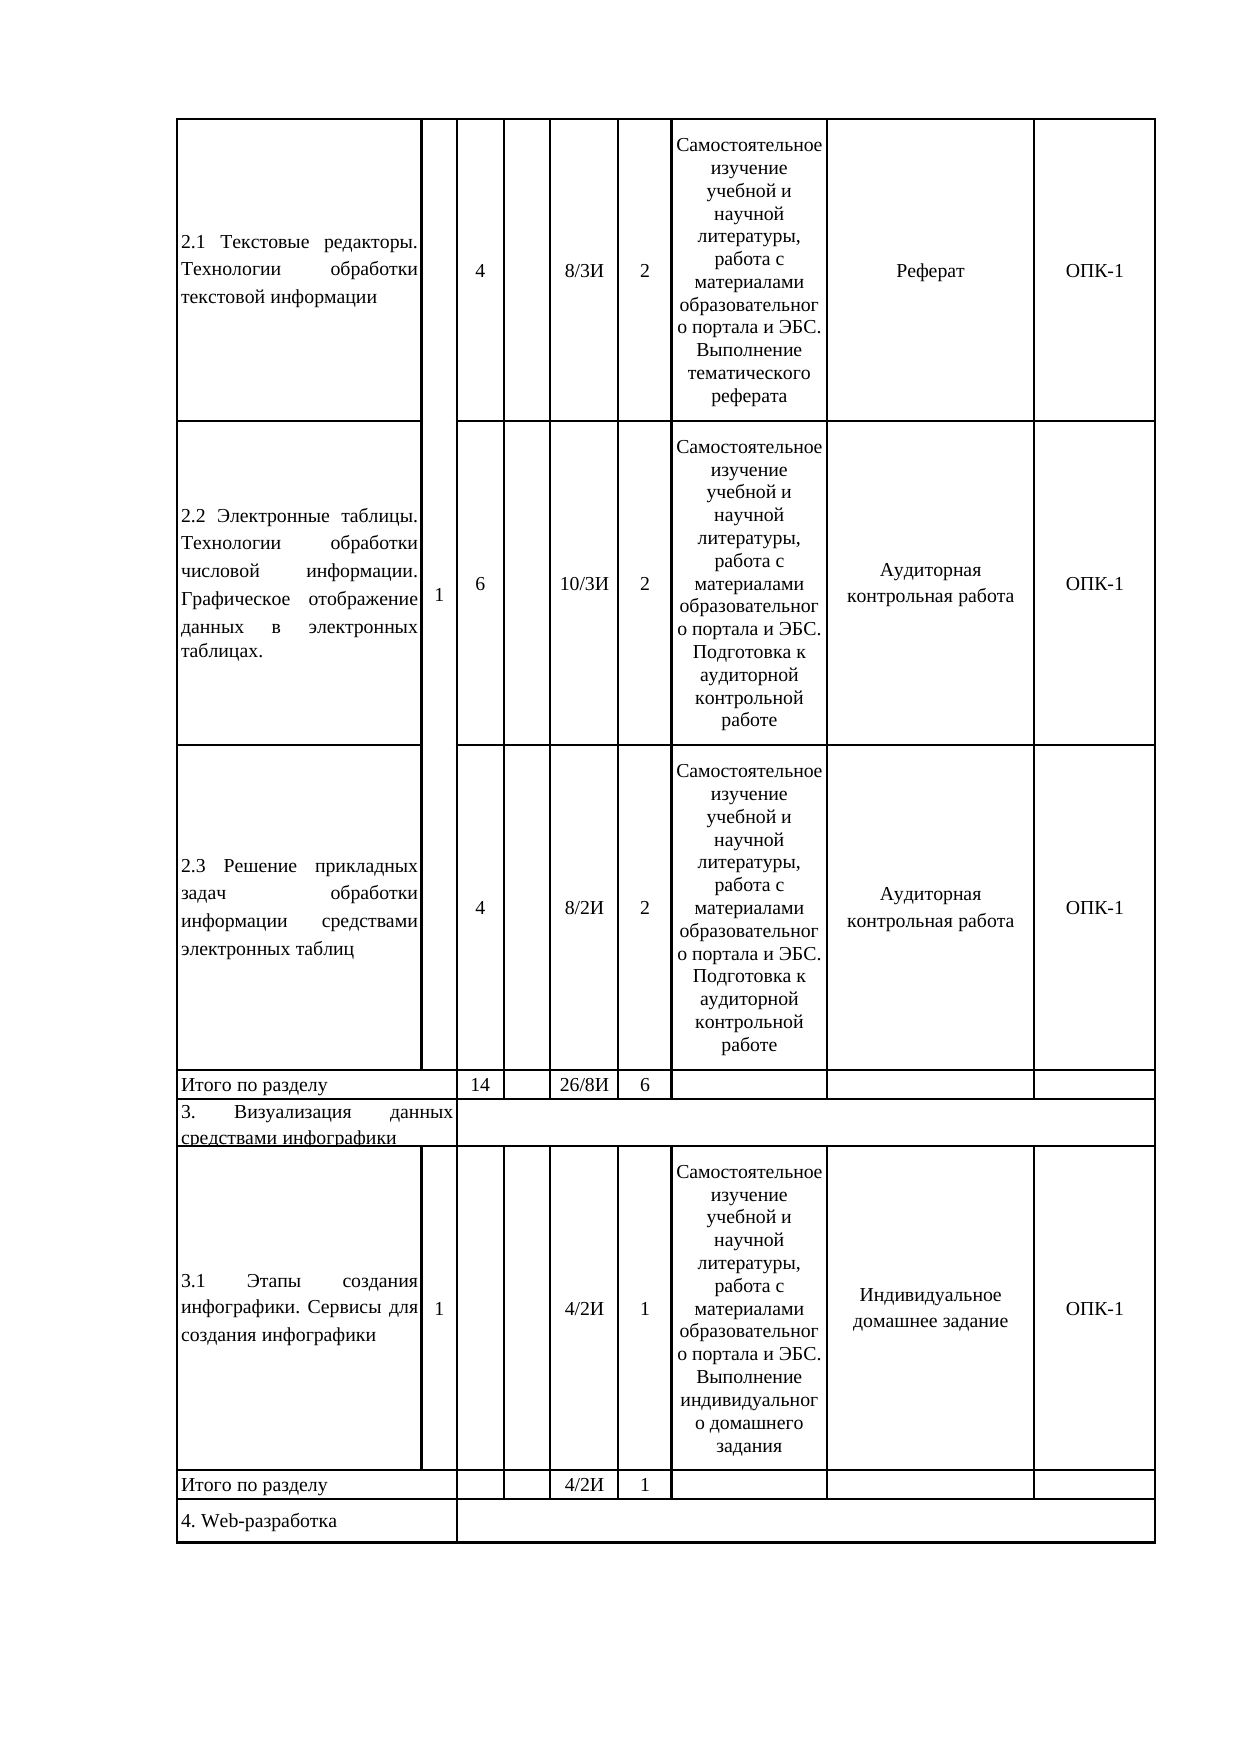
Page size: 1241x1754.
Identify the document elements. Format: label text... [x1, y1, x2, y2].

table_cell 1 [423, 120, 456, 1069]
table_cell 3.1 Этапы создания инфографики. Сервисы для создания инфографики [178, 1147, 420, 1469]
table_cell 2 [619, 120, 670, 420]
table_cell Самостоятельное изучение учебной и научной литературы, работа с материалами образовательног о портала и ЭБС. Подготовка к аудиторной контрольной работе [673, 746, 826, 1069]
table_cell [673, 1071, 826, 1097]
table_cell Самостоятельное изучение учебной и научной литературы, работа с материалами образовательног о портала и ЭБС. Подготовка к аудиторной контрольной работе [673, 422, 826, 744]
table_cell [673, 1471, 826, 1498]
table_cell 4. Web-разработка [178, 1500, 456, 1541]
table_cell [458, 1100, 1154, 1145]
table_cell 14 [458, 1071, 503, 1097]
table_cell [505, 746, 549, 1069]
table_cell [458, 1500, 1154, 1541]
table_cell 26/8И [551, 1071, 617, 1097]
table_cell 3. Визуализация данных средствами инфографики [178, 1100, 456, 1145]
table_cell [828, 1071, 1033, 1097]
table_cell [505, 1471, 549, 1498]
table_cell 4 [458, 746, 503, 1069]
table_cell [505, 1071, 549, 1097]
table_cell [1035, 1071, 1154, 1097]
table_cell ОПК-1 [1035, 422, 1154, 744]
table_cell [1035, 1471, 1154, 1498]
table_cell 6 [458, 422, 503, 744]
table_cell Самостоятельное изучение учебной и научной литературы, работа с материалами образовательног о портала и ЭБС. Выполнение тематического реферата [673, 120, 826, 420]
table_cell ОПК-1 [1035, 1147, 1154, 1469]
table_cell Реферат [828, 120, 1033, 420]
table_cell [505, 1147, 549, 1469]
table_cell 1 [619, 1147, 670, 1469]
table_cell [505, 120, 549, 420]
table_cell 4 [458, 120, 503, 420]
table_cell 2.1 Текстовые редакторы. Технологии обработки текстовой информации [178, 120, 420, 420]
table_cell 6 [619, 1071, 670, 1097]
table_cell 2 [619, 422, 670, 744]
table_cell Аудиторная контрольная работа [828, 422, 1033, 744]
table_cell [673, 1147, 826, 1469]
table_cell 1 [619, 1471, 670, 1498]
table_cell 8/3И [551, 120, 617, 420]
table_cell 8/2И [551, 746, 617, 1069]
table_cell [458, 1471, 503, 1498]
table_cell Итого по разделу [178, 1071, 456, 1097]
table_cell Итого по разделу [178, 1471, 456, 1498]
table_cell 10/3И [551, 422, 617, 744]
table_cell 1 [423, 1147, 456, 1469]
table_cell Индивидуальное домашнее задание [828, 1147, 1033, 1469]
table_cell [458, 1147, 503, 1469]
table_cell ОПК-1 [1035, 120, 1154, 420]
table_cell 2.3 Решение прикладных задач обработки информации средствами электронных таблиц [178, 746, 420, 1069]
table_cell [505, 422, 549, 744]
table_cell 2 [619, 746, 670, 1069]
table_cell 2.2 Электронные таблицы. Технологии обработки числовой информации. Графическое отображение данных в электронных таблицах. [178, 422, 420, 744]
table_cell ОПК-1 [1035, 746, 1154, 1069]
table_cell 4/2И [551, 1471, 617, 1498]
table_cell [828, 1471, 1033, 1498]
table_cell Аудиторная контрольная работа [828, 746, 1033, 1069]
table_cell 4/2И [551, 1147, 617, 1469]
